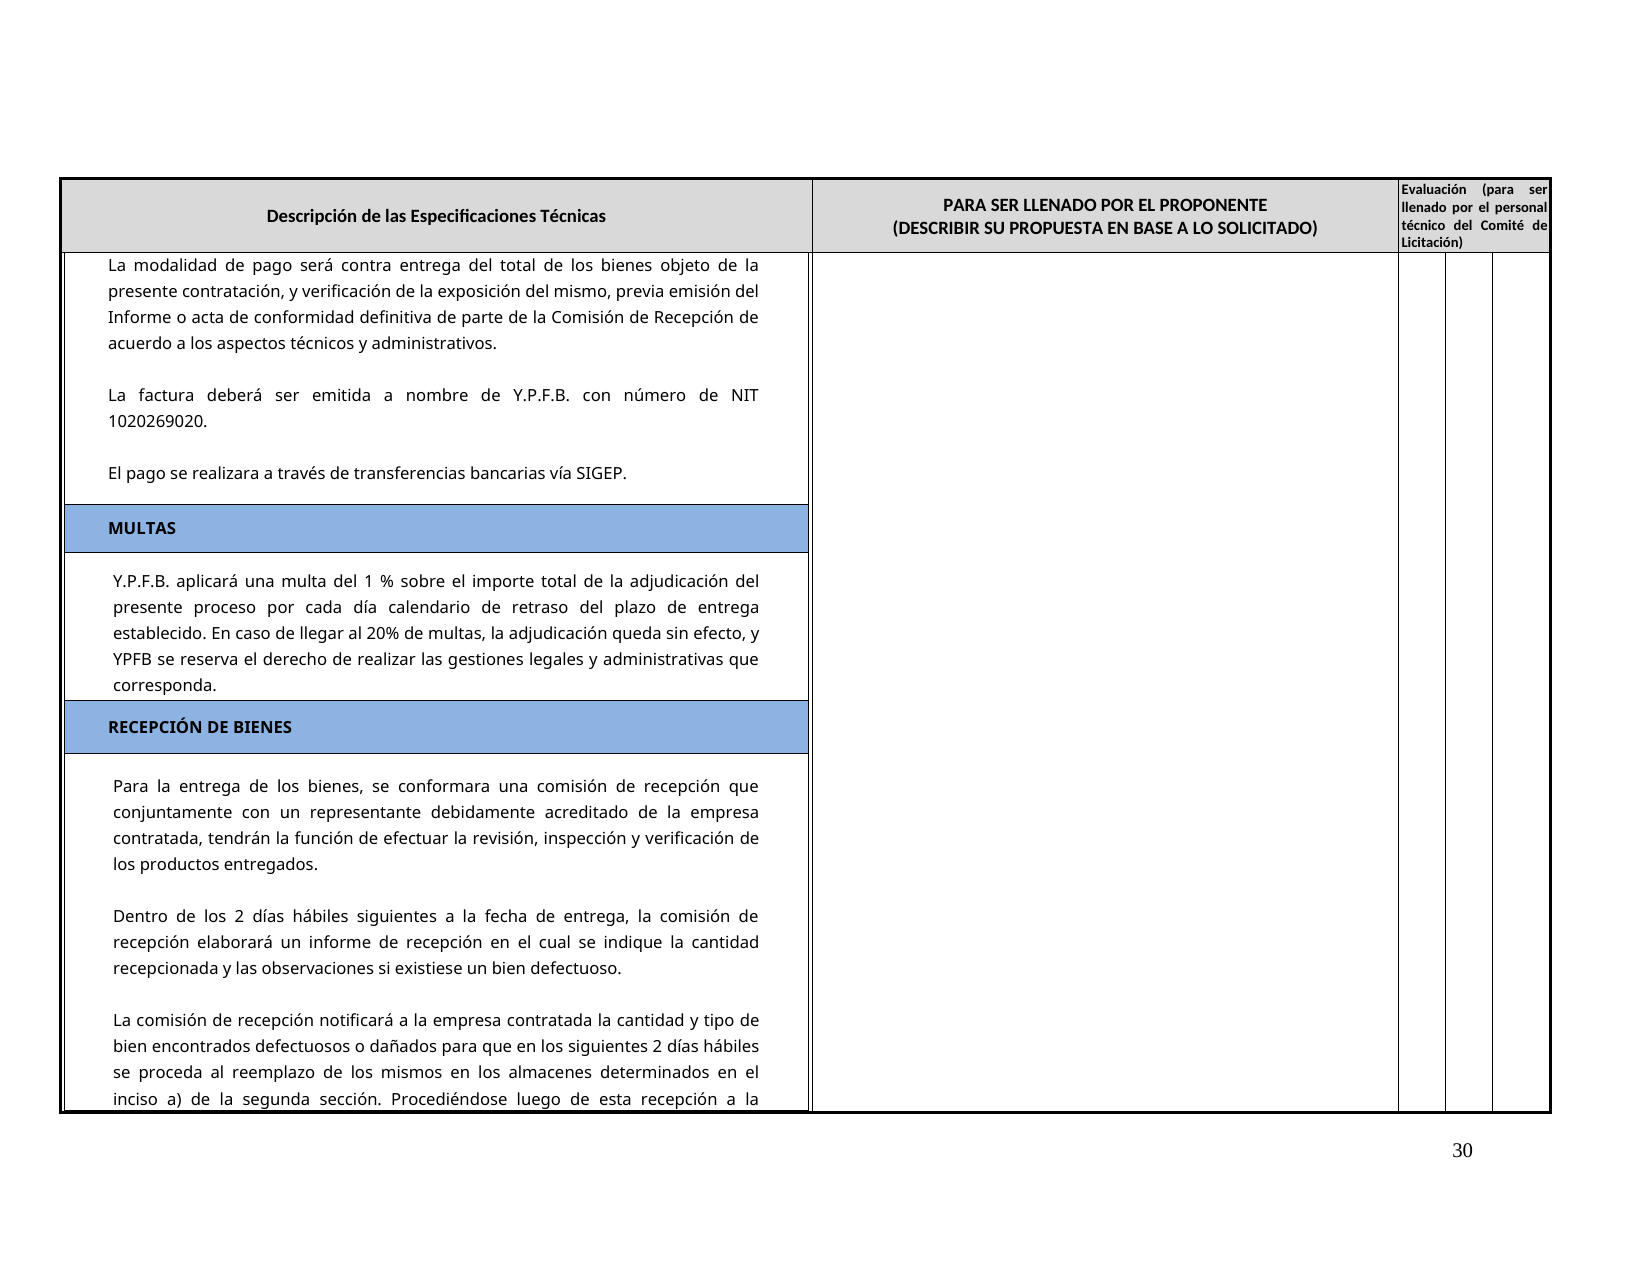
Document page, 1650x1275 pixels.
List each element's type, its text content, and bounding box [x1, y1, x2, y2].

table_cell [1493, 253, 1549, 1111]
table_header PARA SER LLENADO POR EL PROPONENTE (DESCRIBIR SU PROPUESTA EN BASE A LO SOLICITADO) [813, 180, 1398, 252]
table_cell [1399, 253, 1445, 1111]
table_header Evaluación (para ser llenado por el personal técnico del Comité de Licitación) [1399, 180, 1549, 252]
table_header Descripción de las Especificaciones Técnicas [62, 180, 812, 252]
table_cell [1446, 253, 1492, 1111]
table_cell [813, 253, 1398, 1111]
